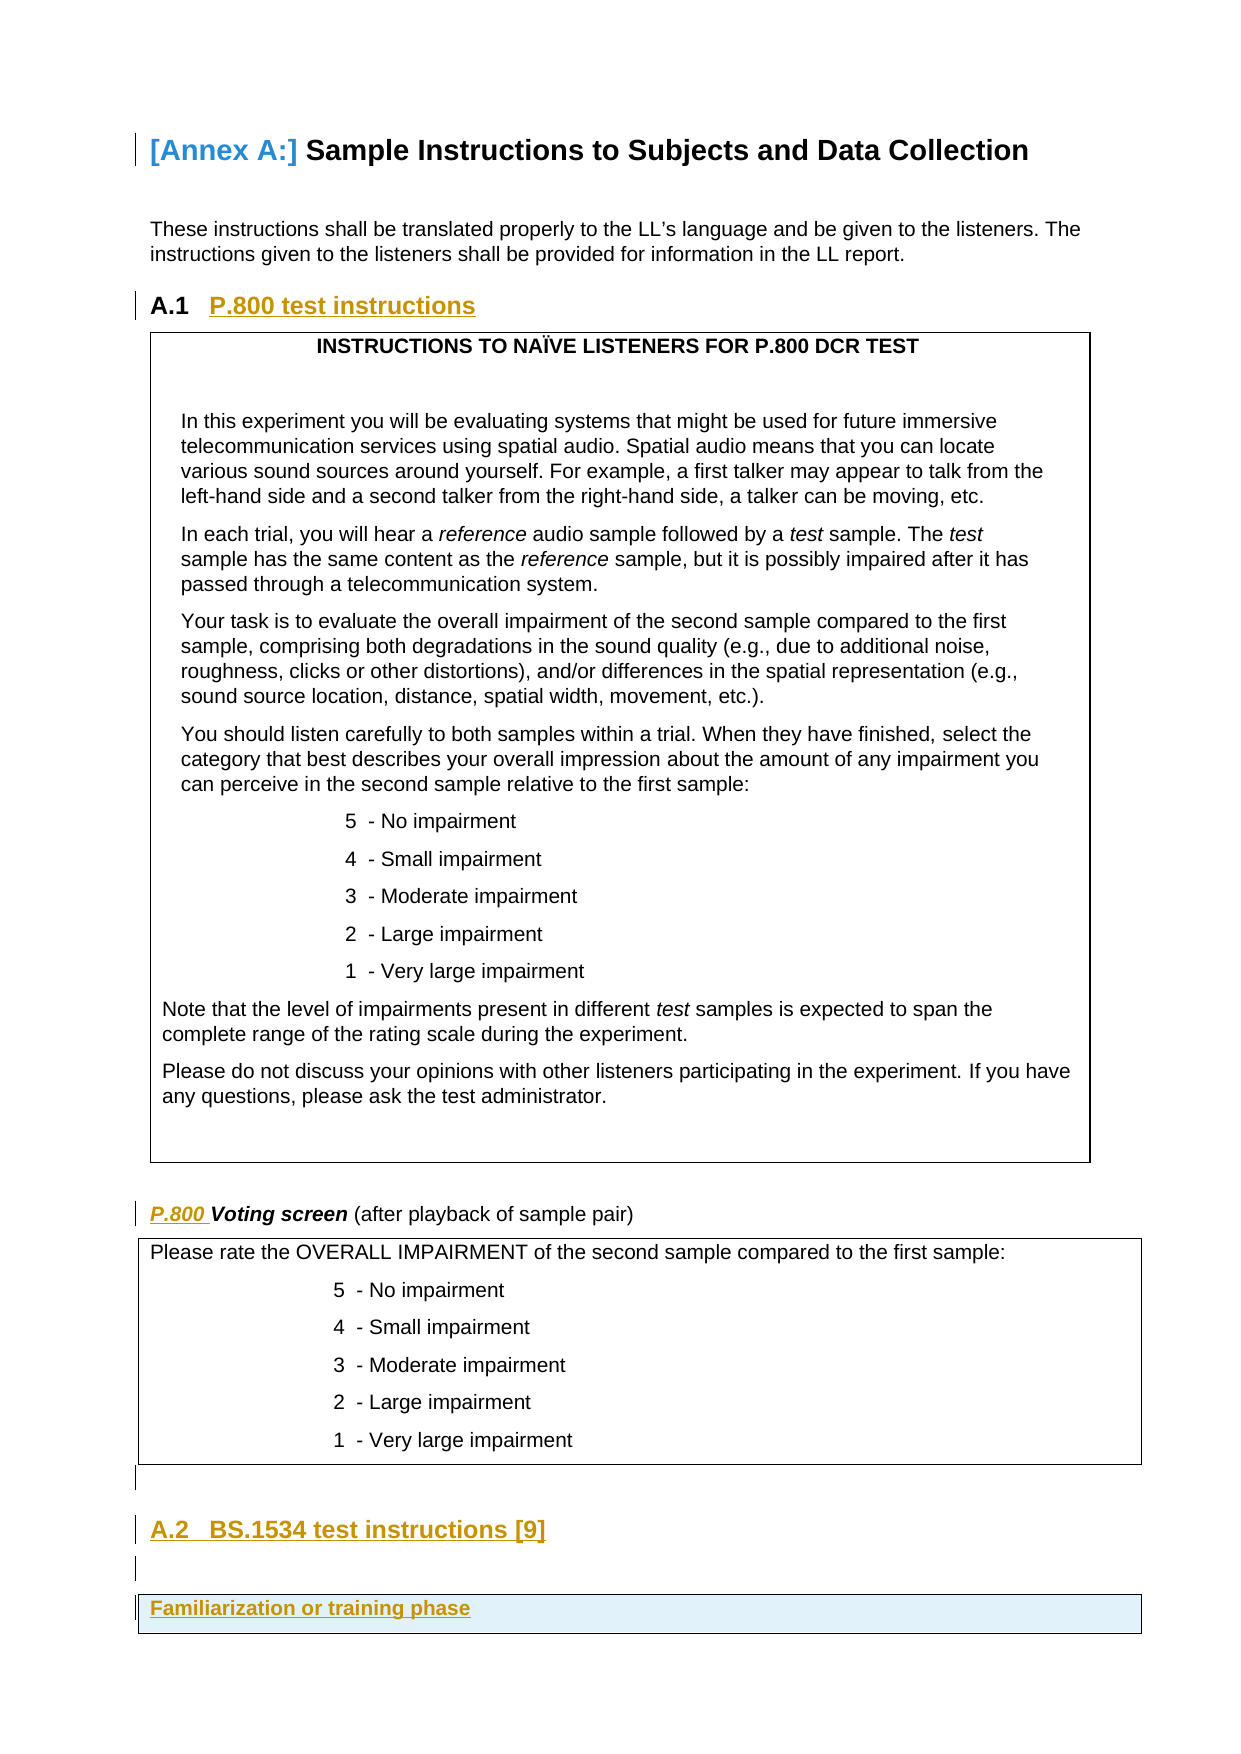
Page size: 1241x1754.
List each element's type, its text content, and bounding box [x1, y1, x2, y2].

table_header Please rate the OVERALL IMPAIRMENT of the second sample compared to the first sample: 5 - No impairment 4 - Small impairment 3 - Moderate impairment 2 - Large impairment 1 - Very large impairment [139, 1239, 1141, 1464]
table_header INSTRUCTIONS TO NAÏVE LISTENERS FOR P.800 DCR TEST In this experiment you will be evaluating systems that might be used for future immersive telecommunication services using spatial audio. Spatial audio means that you can locate various sound sources around yourself. For example, a first talker may appear to talk from the left-hand side and a second talker from the right-hand side, a talker can be moving, etc. In each trial, you will hear a reference audio sample followed by a test sample. The test sample has the same content as the reference sample, but it is possibly impaired after it has passed through a telecommunication system. Your task is to evaluate the overall impairment of the second sample compared to the first sample, comprising both degradations in the sound quality (e.g., due to additional noise, roughness, clicks or other distortions), and/or differences in the spatial representation (e.g., sound source location, distance, spatial width, movement, etc.). You should listen carefully to both samples within a trial. When they have finished, select the category that best describes your overall impression about the amount of any impairment you can perceive in the second sample relative to the first sample: 5 - No impairment 4 - Small impairment 3 - Moderate impairment 2 - Large impairment 1 - Very large impairment Note that the level of impairments present in different test samples is expected to span the complete range of the rating scale during the experiment. Please do not discuss your opinions with other listeners participating in the experiment. If you have any questions, please ask the test administrator. [151, 333, 1089, 1162]
text These instructions shall be translated properly to the LL’s language and be given to the listeners. The instructions given to the listeners shall be provided for information in the LL report. [150, 216, 1090, 266]
text Sample Instructions to Subjects and Data Collection [150, 132, 1090, 166]
text Voting screen (after playback of sample pair) [150, 1201, 1090, 1226]
